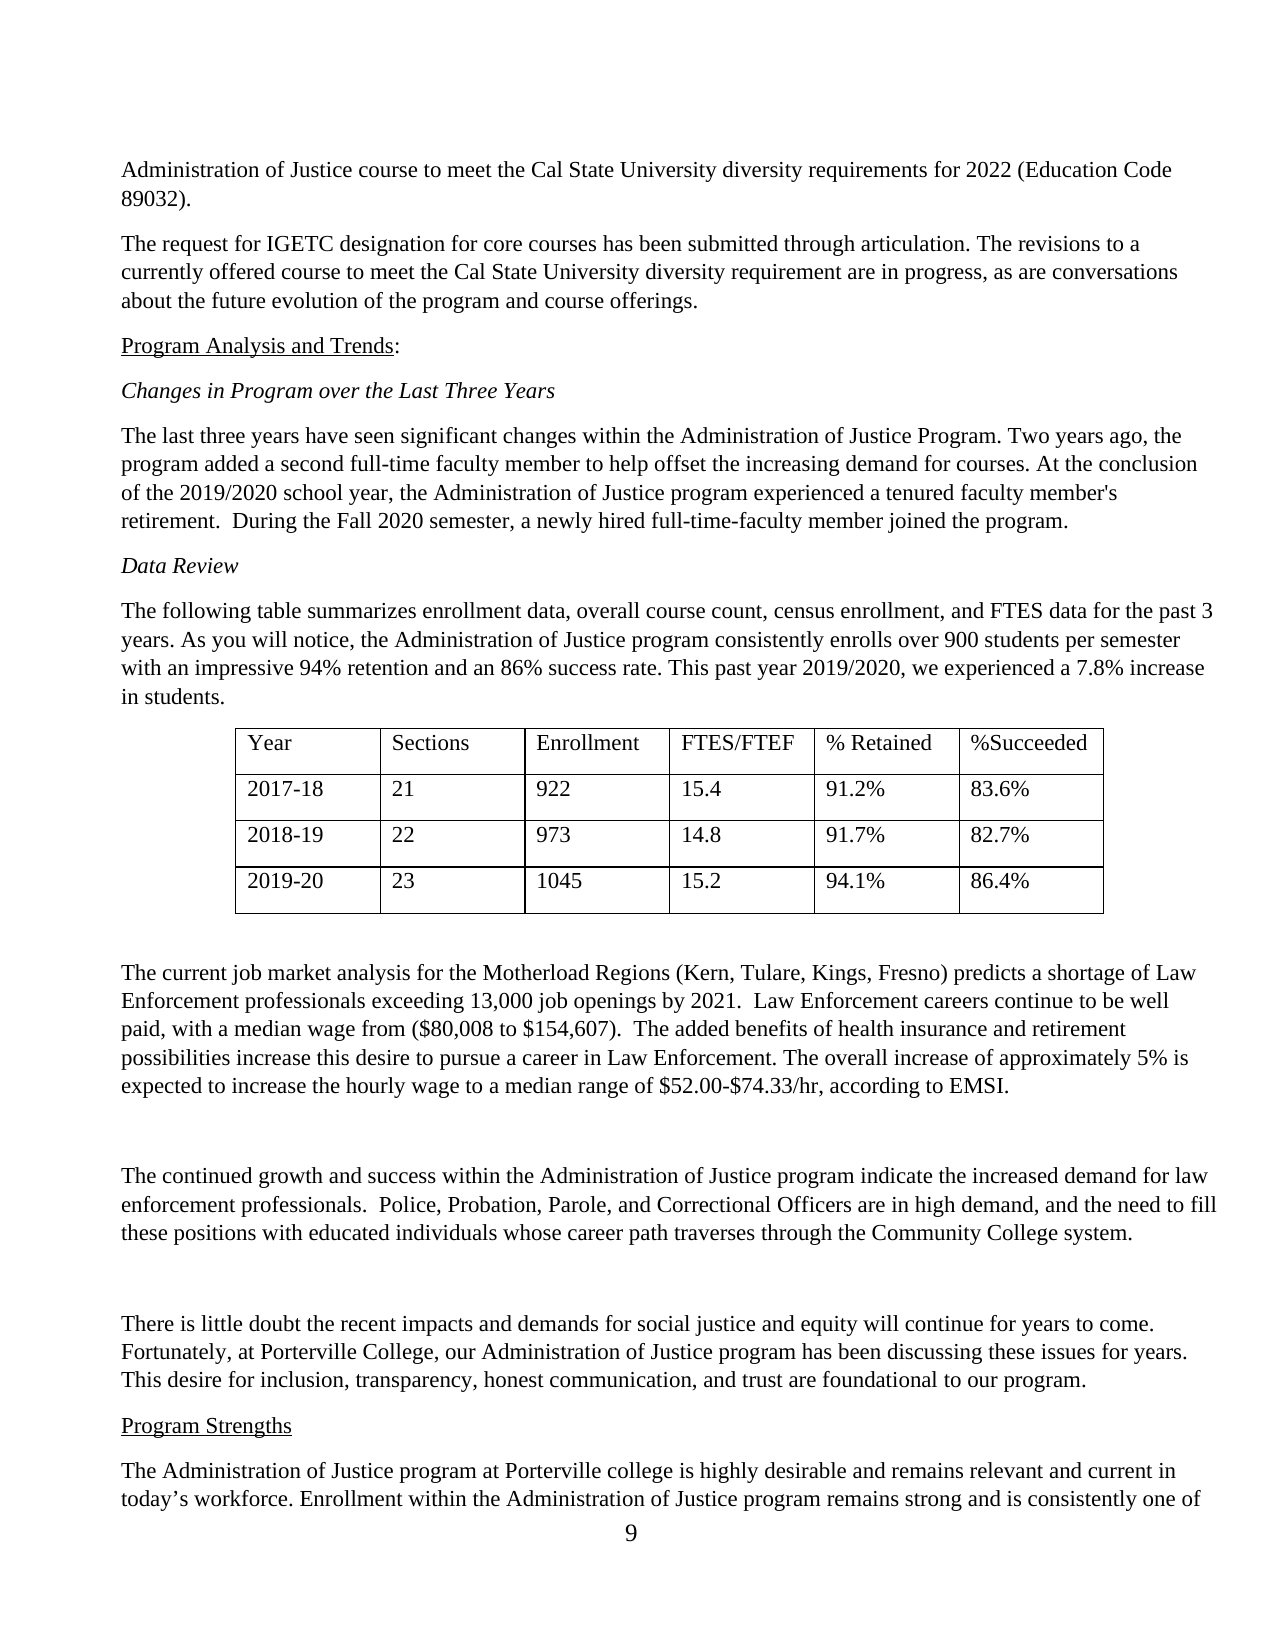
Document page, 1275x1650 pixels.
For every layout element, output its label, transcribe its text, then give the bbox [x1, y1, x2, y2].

table_header FTES/FTEF [670, 729, 814, 774]
table_header % Retained [815, 729, 959, 774]
table_cell 973 [526, 821, 669, 866]
table_header Enrollment [526, 729, 669, 774]
table_cell 14.8 [670, 821, 814, 866]
table_cell 91.2% [815, 775, 959, 820]
table_cell 922 [526, 775, 669, 820]
table_cell 15.2 [670, 868, 814, 912]
text The request for IGETC designation for core courses has been submitted through articulation. The revisions to a currently offered course to meet the Cal State University diversity requirement are in progress, as are conversations about the future evolution of the program and course offerings. [121, 230, 1219, 313]
text Changes in Program over the Last Three Years [121, 377, 1219, 403]
table_cell 15.4 [670, 775, 814, 820]
text The following table summarizes enrollment data, overall course count, census enrollment, and FTES data for the past 3 years. As you will notice, the Administration of Justice program consistently enrolls over 900 students per semester with an impressive 94% retention and an 86% success rate. This past year 2019/2020, we experienced a 7.8% increase in students. [121, 597, 1219, 709]
table_cell 23 [381, 868, 524, 912]
text Program Strengths [121, 1412, 1219, 1438]
table_cell 2018-19 [236, 821, 380, 866]
table_cell 82.7% [960, 821, 1103, 866]
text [121, 1457, 1219, 1512]
text There is little doubt the recent impacts and demands for social justice and equity will continue for years to come. Fortunately, at Porterville College, our Administration of Justice program has been discussing these issues for years. This desire for inclusion, transparency, honest communication, and trust are foundational to our program. [121, 1310, 1219, 1393]
table_header Year [236, 729, 380, 774]
table_cell 2019-20 [236, 868, 380, 912]
table_cell 83.6% [960, 775, 1103, 820]
table_cell 22 [381, 821, 524, 866]
text Program Analysis and Trends: [121, 332, 1219, 358]
text The continued growth and success within the Administration of Justice program indicate the increased demand for law enforcement professionals. Police, Probation, Parole, and Correctional Officers are in high demand, and the need to fill these positions with educated individuals whose career path traverses through the Community College system. [121, 1163, 1219, 1246]
table_cell 2017-18 [236, 775, 380, 820]
table_header %Succeeded [960, 729, 1103, 774]
table_cell 94.1% [815, 868, 959, 912]
text The current job market analysis for the Motherload Regions (Kern, Tulare, Kings, Fresno) predicts a shortage of Law Enforcement professionals exceeding 13,000 job openings by 2021. Law Enforcement careers continue to be well paid, with a median wage from ($80,008 to $154,607). The added benefits of health insurance and retirement possibilities increase this desire to pursue a career in Law Enforcement. The overall increase of approximately 5% is expected to increase the hourly wage to a median range of $52.00-$74.33/hr, according to EMSI. [121, 959, 1219, 1099]
table_cell 91.7% [815, 821, 959, 866]
text Data Review [121, 552, 1219, 579]
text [121, 156, 1219, 211]
table_cell 1045 [526, 868, 669, 912]
table_cell 86.4% [960, 868, 1103, 912]
table_header Sections [381, 729, 524, 774]
text The last three years have seen significant changes within the Administration of Justice Program. Two years ago, the program added a second full-time faculty member to help offset the increasing demand for courses. At the conclusion of the 2019/2020 school year, the Administration of Justice program experienced a tenured faculty member's retirement. During the Fall 2020 semester, a newly hired full-time-faculty member joined the program. [121, 422, 1219, 534]
table_cell 21 [381, 775, 524, 820]
